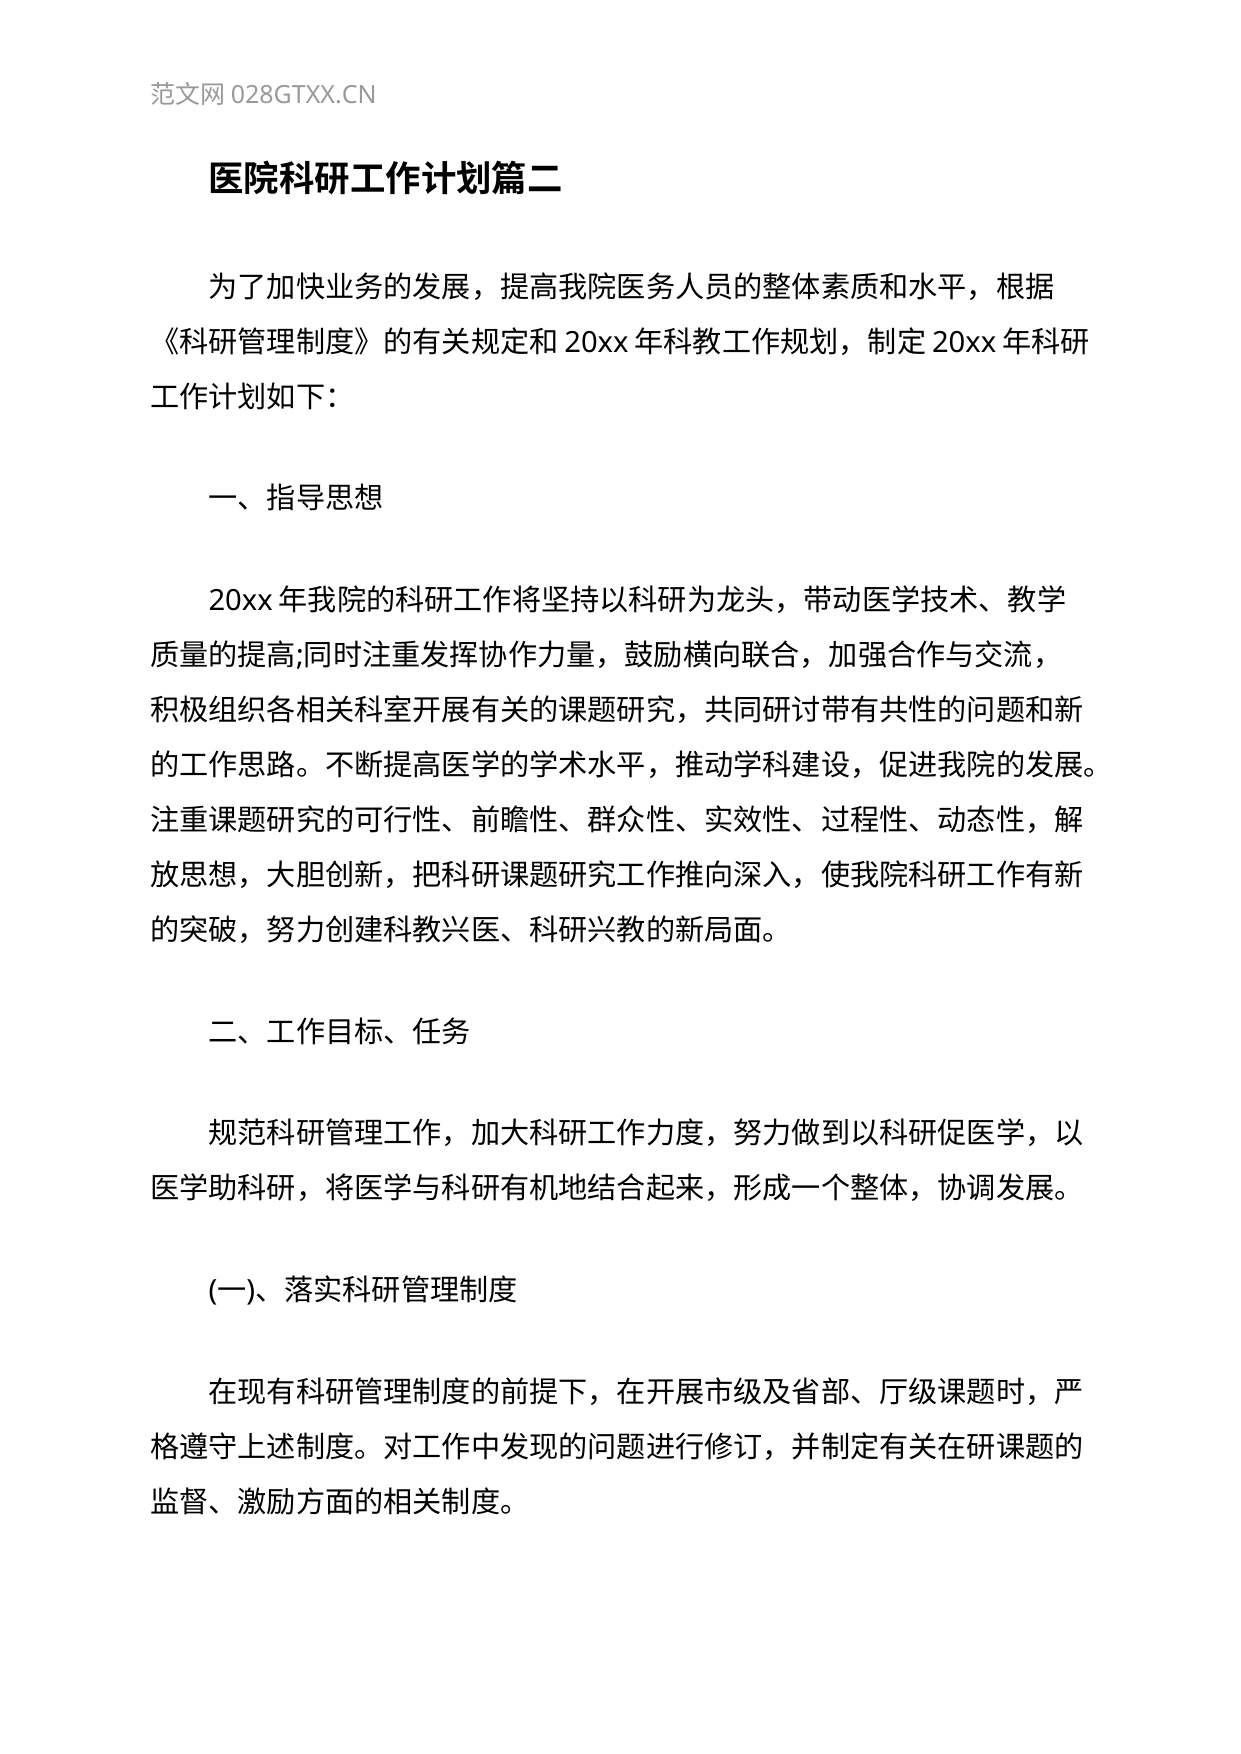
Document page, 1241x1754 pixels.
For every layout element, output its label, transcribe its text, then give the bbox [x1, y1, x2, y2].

text 20xx年我院的科研工作将坚持以科研为龙头，带动医学技术、教学质量的提高;同时注重发挥协作力量，鼓励横向联合，加强合作与交流，积极组织各相关科室开展有关的课题研究，共同研讨带有共性的问题和新的工作思路。不断提高医学的学术水平，推动学科建设，促进我院的发展。注重课题研究的可行性、前瞻性、群众性、实效性、过程性、动态性，解放思想，大胆创新，把科研课题研究工作推向深入，使我院科研工作有新的突破，努力创建科教兴医、科研兴教的新局面。 [150, 577, 1090, 949]
text (一)、落实科研管理制度 [150, 1267, 1090, 1309]
text 二、工作目标、任务 [150, 1008, 1090, 1051]
text 医院科研工作计划篇二 [150, 150, 1090, 201]
text 在现有科研管理制度的前提下，在开展市级及省部、厅级课题时，严格遵守上述制度。对工作中发现的问题进行修订，并制定有关在研课题的监督、激励方面的相关制度。 [150, 1369, 1090, 1521]
text 为了加快业务的发展，提高我院医务人员的整体素质和水平，根据《科研管理制度》的有关规定和20xx年科教工作规划，制定20xx年科研工作计划如下： [150, 263, 1090, 416]
text 规范科研管理工作，加大科研工作力度，努力做到以科研促医学，以医学助科研，将医学与科研有机地结合起来，形成一个整体，协调发展。 [150, 1110, 1090, 1207]
text 一、指导思想 [150, 475, 1090, 517]
